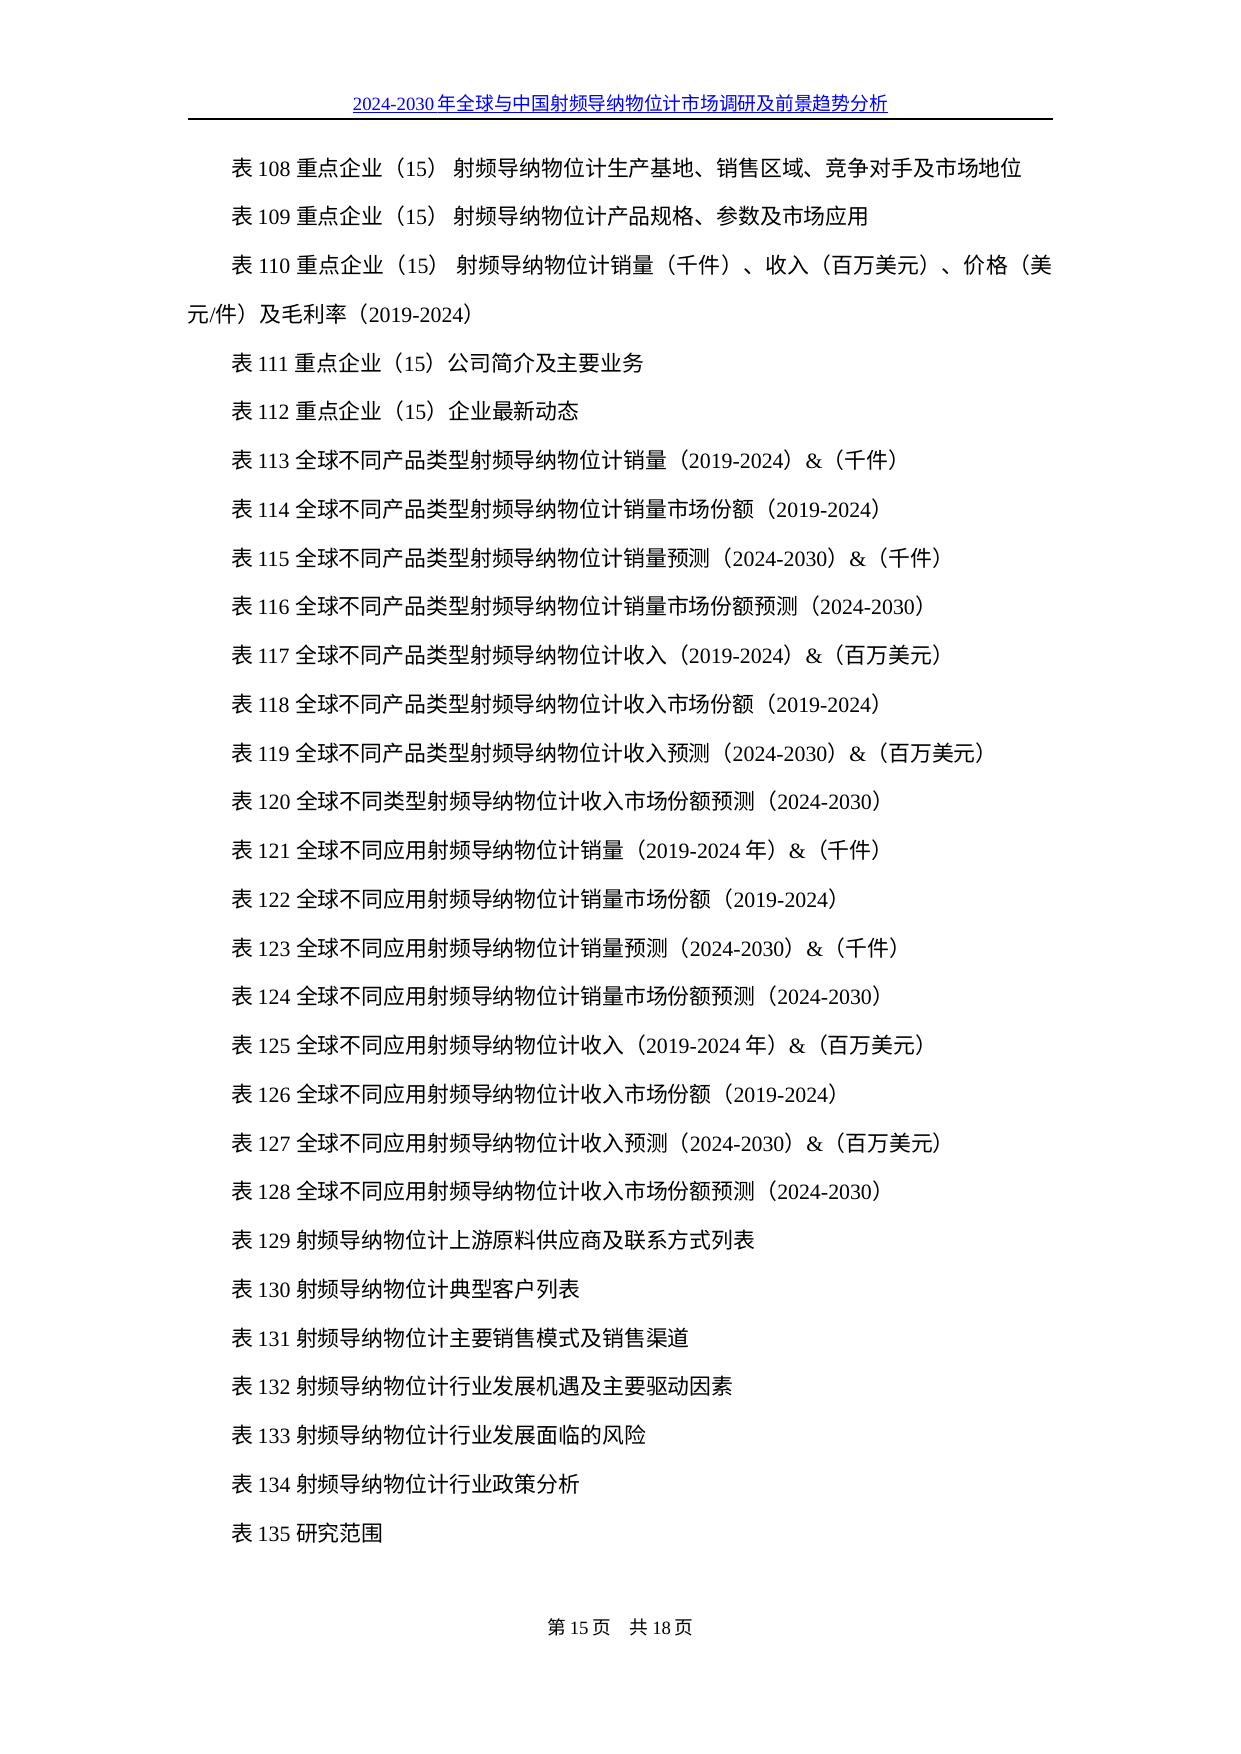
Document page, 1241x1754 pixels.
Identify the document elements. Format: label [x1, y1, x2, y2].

text [187, 150, 1053, 1548]
